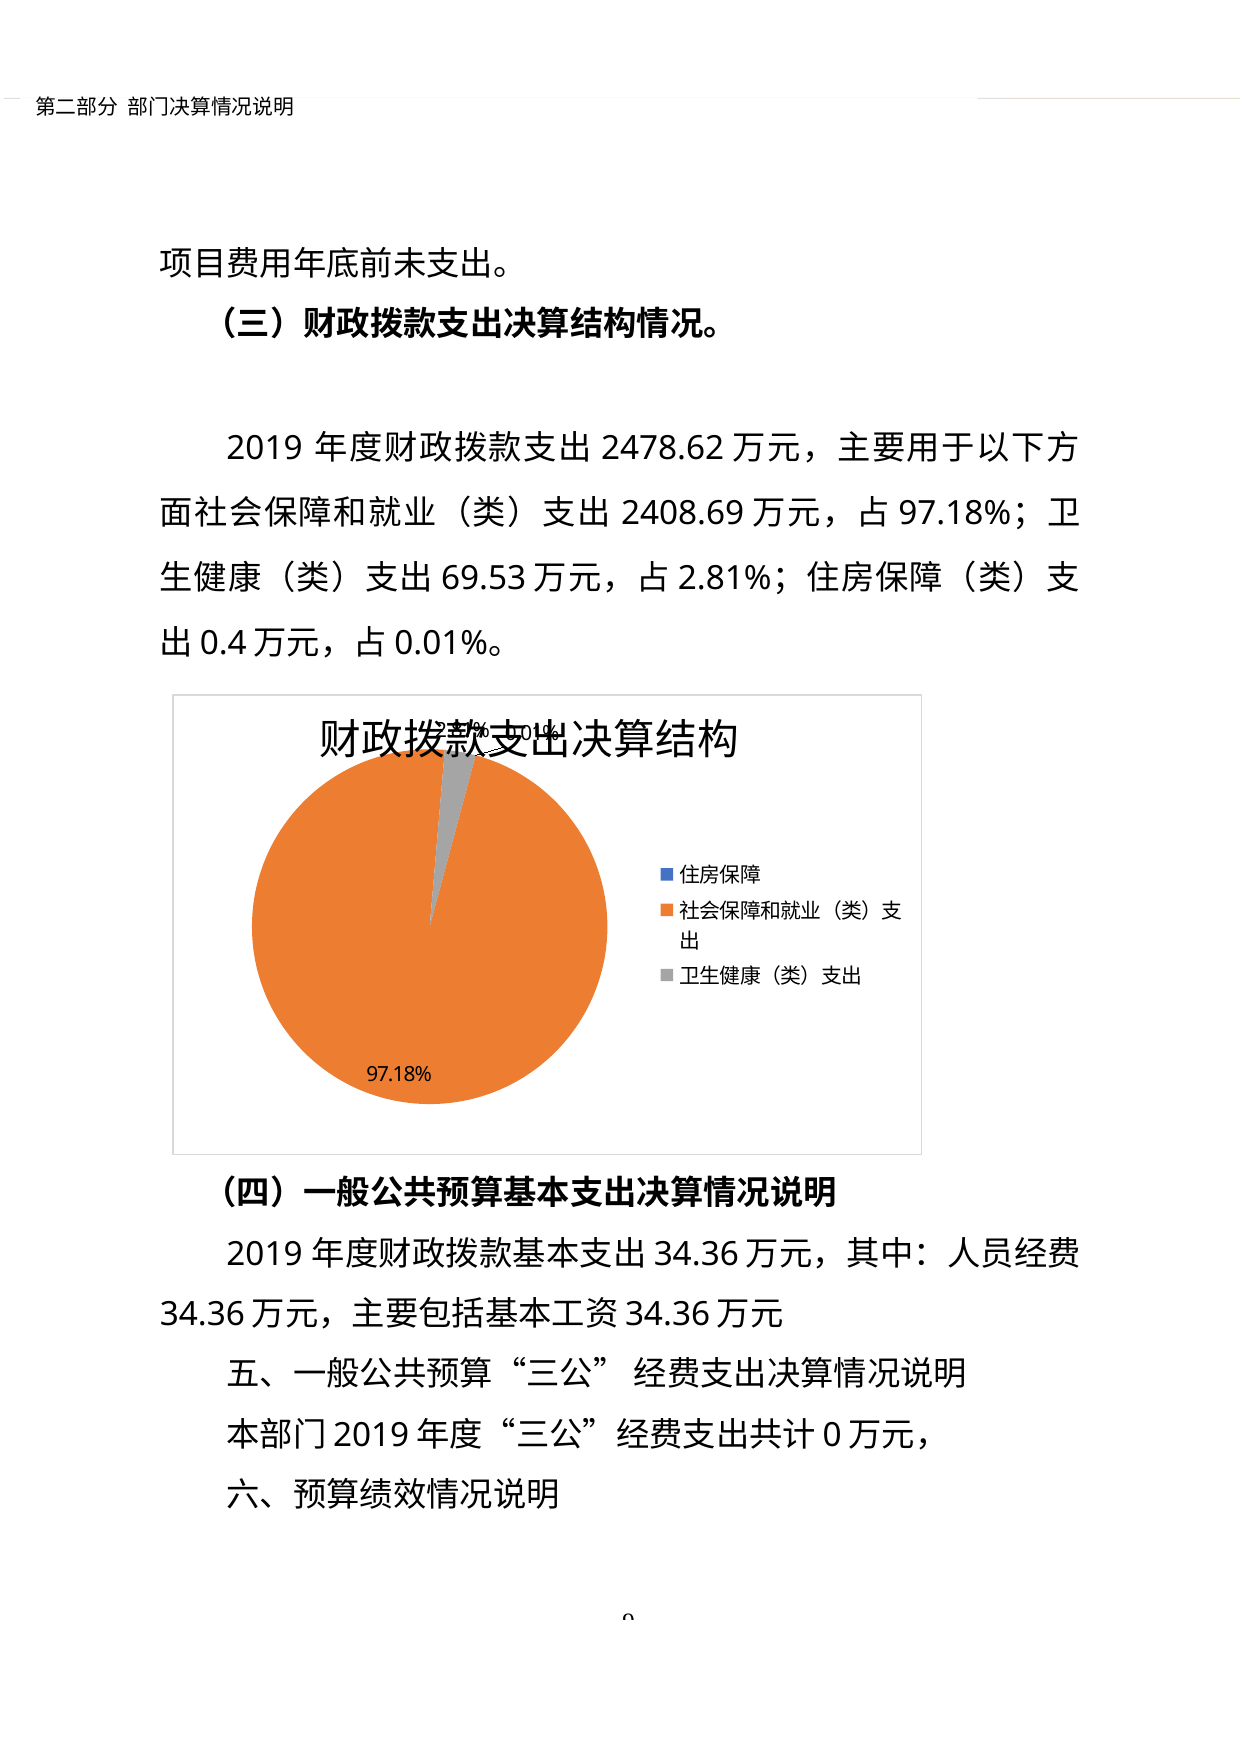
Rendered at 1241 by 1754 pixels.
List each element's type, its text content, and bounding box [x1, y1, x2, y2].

text 六、预算绩效情况说明 [159, 1458, 1081, 1519]
text 2019 年度财政拨款基本支出34.36万元，其中：人员经费 34.36万元，主要包括基本工资34.36万元 [159, 1217, 1081, 1337]
text 五、一般公共预算“三公” 经费支出决算情况说明 [159, 1337, 1081, 1398]
text （四）一般公共预算基本支出决算情况说明 [203, 1156, 1081, 1217]
list 财政拨款支出决算结构情况。 [203, 287, 1081, 348]
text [159, 227, 1081, 287]
text 2019 年度财政拨款支出2478.62万元，主要用于以下方面社会保障和就业（类）支出 2408.69万元，占97.18%；卫生健康（类）支出69.53万元，占2.81%；住房保障（类）支出0.4万元，占 0.01%。 [159, 413, 1081, 673]
text 本部门2019年度“三公”经费支出共计0万元， [159, 1398, 1081, 1458]
